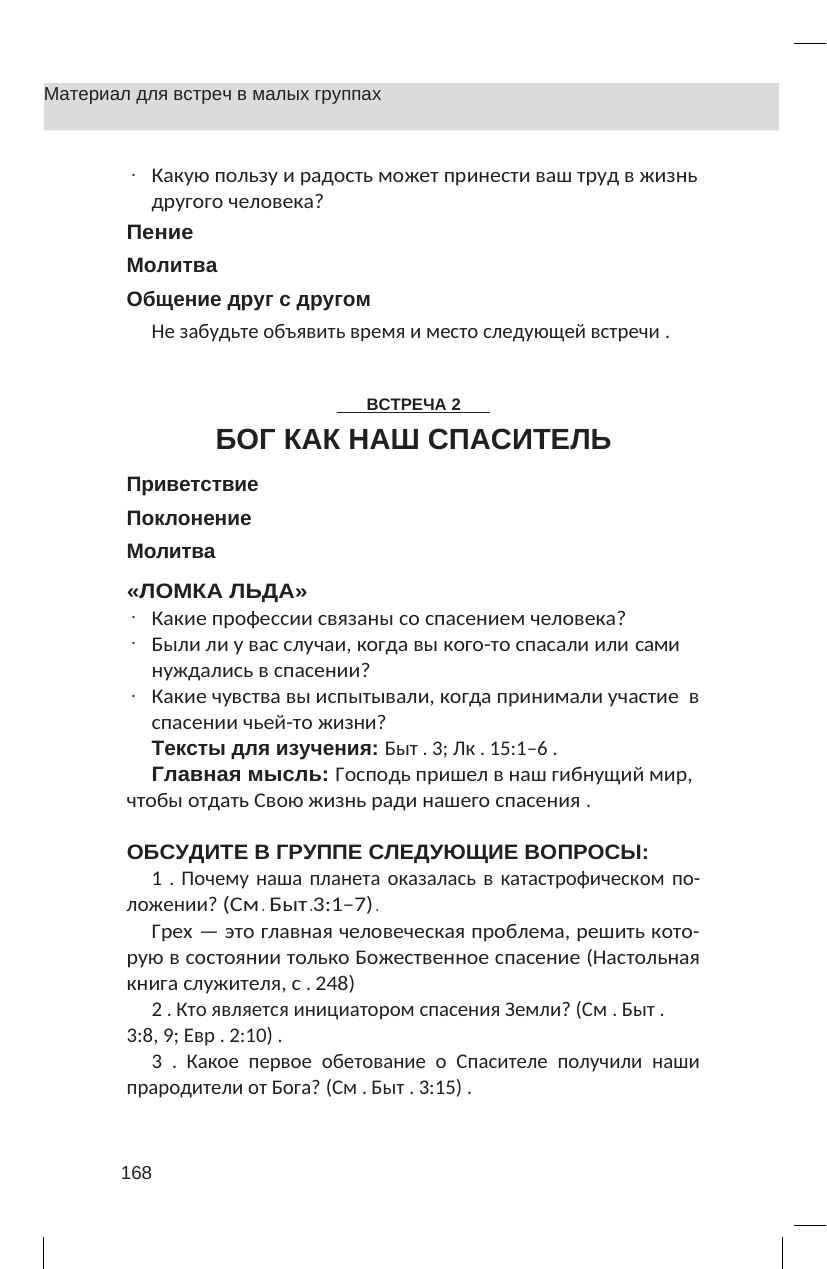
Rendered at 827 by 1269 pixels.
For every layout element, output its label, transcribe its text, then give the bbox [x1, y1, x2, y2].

text Грех — это главная человеческая проблема, решить кото- рую в состоянии только Божественное спасение (Настольная книга служителя, с . 248) [126, 918, 701, 996]
text 168 [121, 1162, 796, 1183]
subtitle БОГ КАК НАШ СПАСИТЕЛЬ [112, 422, 714, 455]
text «ЛОМКА ЛЬДА» [127, 579, 796, 603]
text Главная мысль: Господь пришел в наш гибнущий мир, чтобы отдать Свою жизнь ради нашего спасения . [126, 761, 702, 813]
text ВСТРЕЧА 2 [33, 395, 794, 414]
text 1 . Почему наша планета оказалась в катастрофическом по- ложении? (См . Быт .3:1–7) . [126, 866, 701, 917]
text Тексты для изучения: Быт . 3; Лк . 15:1–6 . [151, 736, 796, 761]
list Какие чувства вы испытывали, когда принимали участие в спасении чьей-то жизни? [132, 683, 700, 735]
list Какую пользу и радость может принести ваш труд в жизнь другого человека? [132, 162, 700, 214]
text 3 . Какое первое обетование о Спасителе получили наши прародители от Бога? (См . Быт . 3:15) . [126, 1048, 700, 1099]
list Были ли у вас случаи, когда вы кого-то спасали или сами нуждались в спасении? [132, 631, 700, 682]
text 2 . Кто является инициатором спасения Земли? (См . Быт . [151, 996, 796, 1021]
subtitle Приветствие Поклонение Молитва [126, 472, 260, 563]
text Не забудьте объявить время и место следующей встречи . [151, 318, 796, 344]
subtitle Пение Молитва [126, 219, 220, 277]
text Общение друг с другом [126, 287, 796, 311]
subtitle ОБСУДИТЕ В ГРУППЕ СЛЕДУЮЩИЕ ВОПРОСЫ: [127, 840, 796, 864]
text 3:8, 9; Евр . 2:10) . [126, 1022, 796, 1047]
list Какие профессии связаны со спасением человека? [132, 605, 796, 630]
